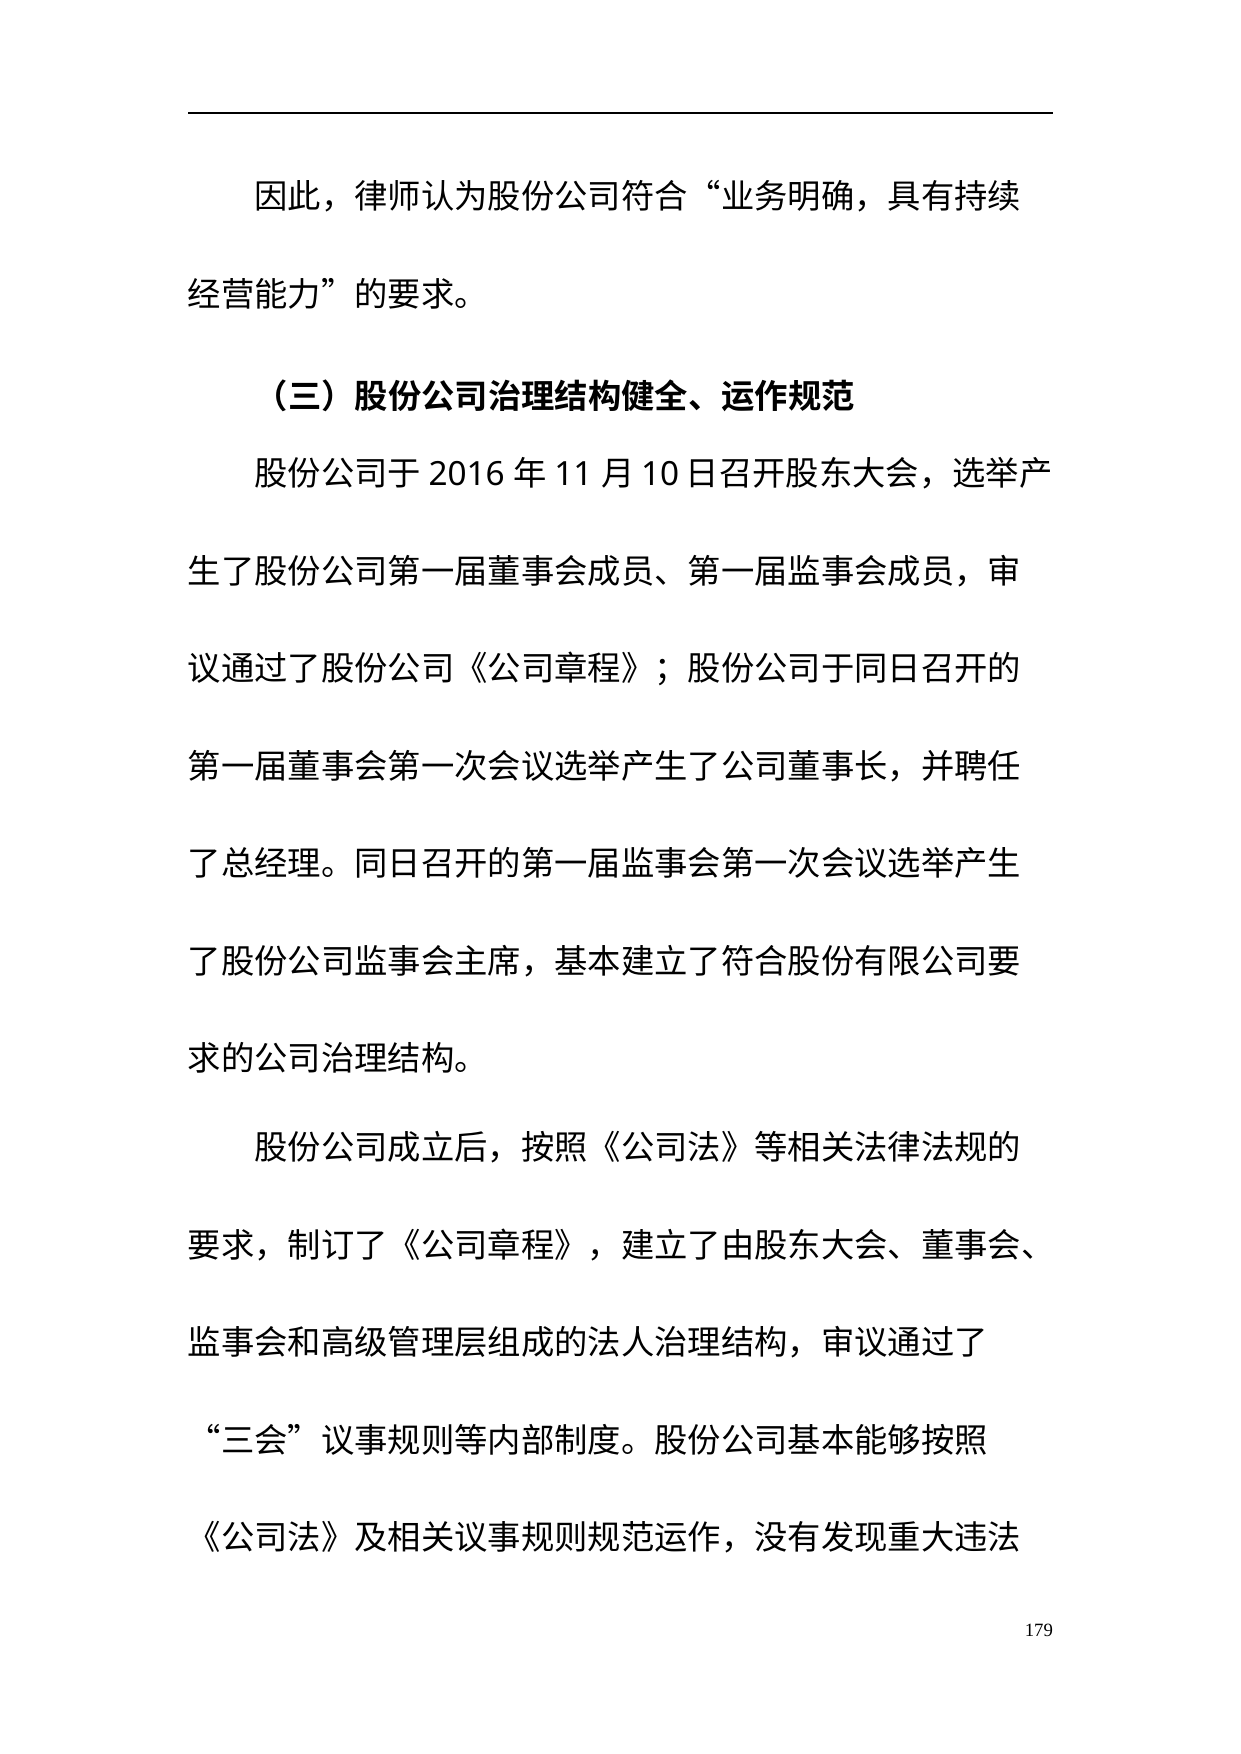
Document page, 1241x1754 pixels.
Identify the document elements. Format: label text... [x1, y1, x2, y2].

text 股份公司于 2016 年 11 月10日召开股东大会，选举产生了股份公司第一届董事会成员、第一届监事会成员，审议通过了股份公司《公司章程》；股份公司于同日召开的第一届董事会第一次会议选举产生了公司董事长，并聘任了总经理。同日召开的第一届监事会第一次会议选举产生了股份公司监事会主席，基本建立了符合股份有限公司要求的公司治理结构。 [187, 438, 1053, 1088]
text （三）股份公司治理结构健全、运作规范 [187, 361, 1053, 426]
text 因此，律师认为股份公司符合“业务明确，具有持续经营能力”的要求。 [187, 162, 1053, 324]
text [187, 1113, 1053, 1568]
